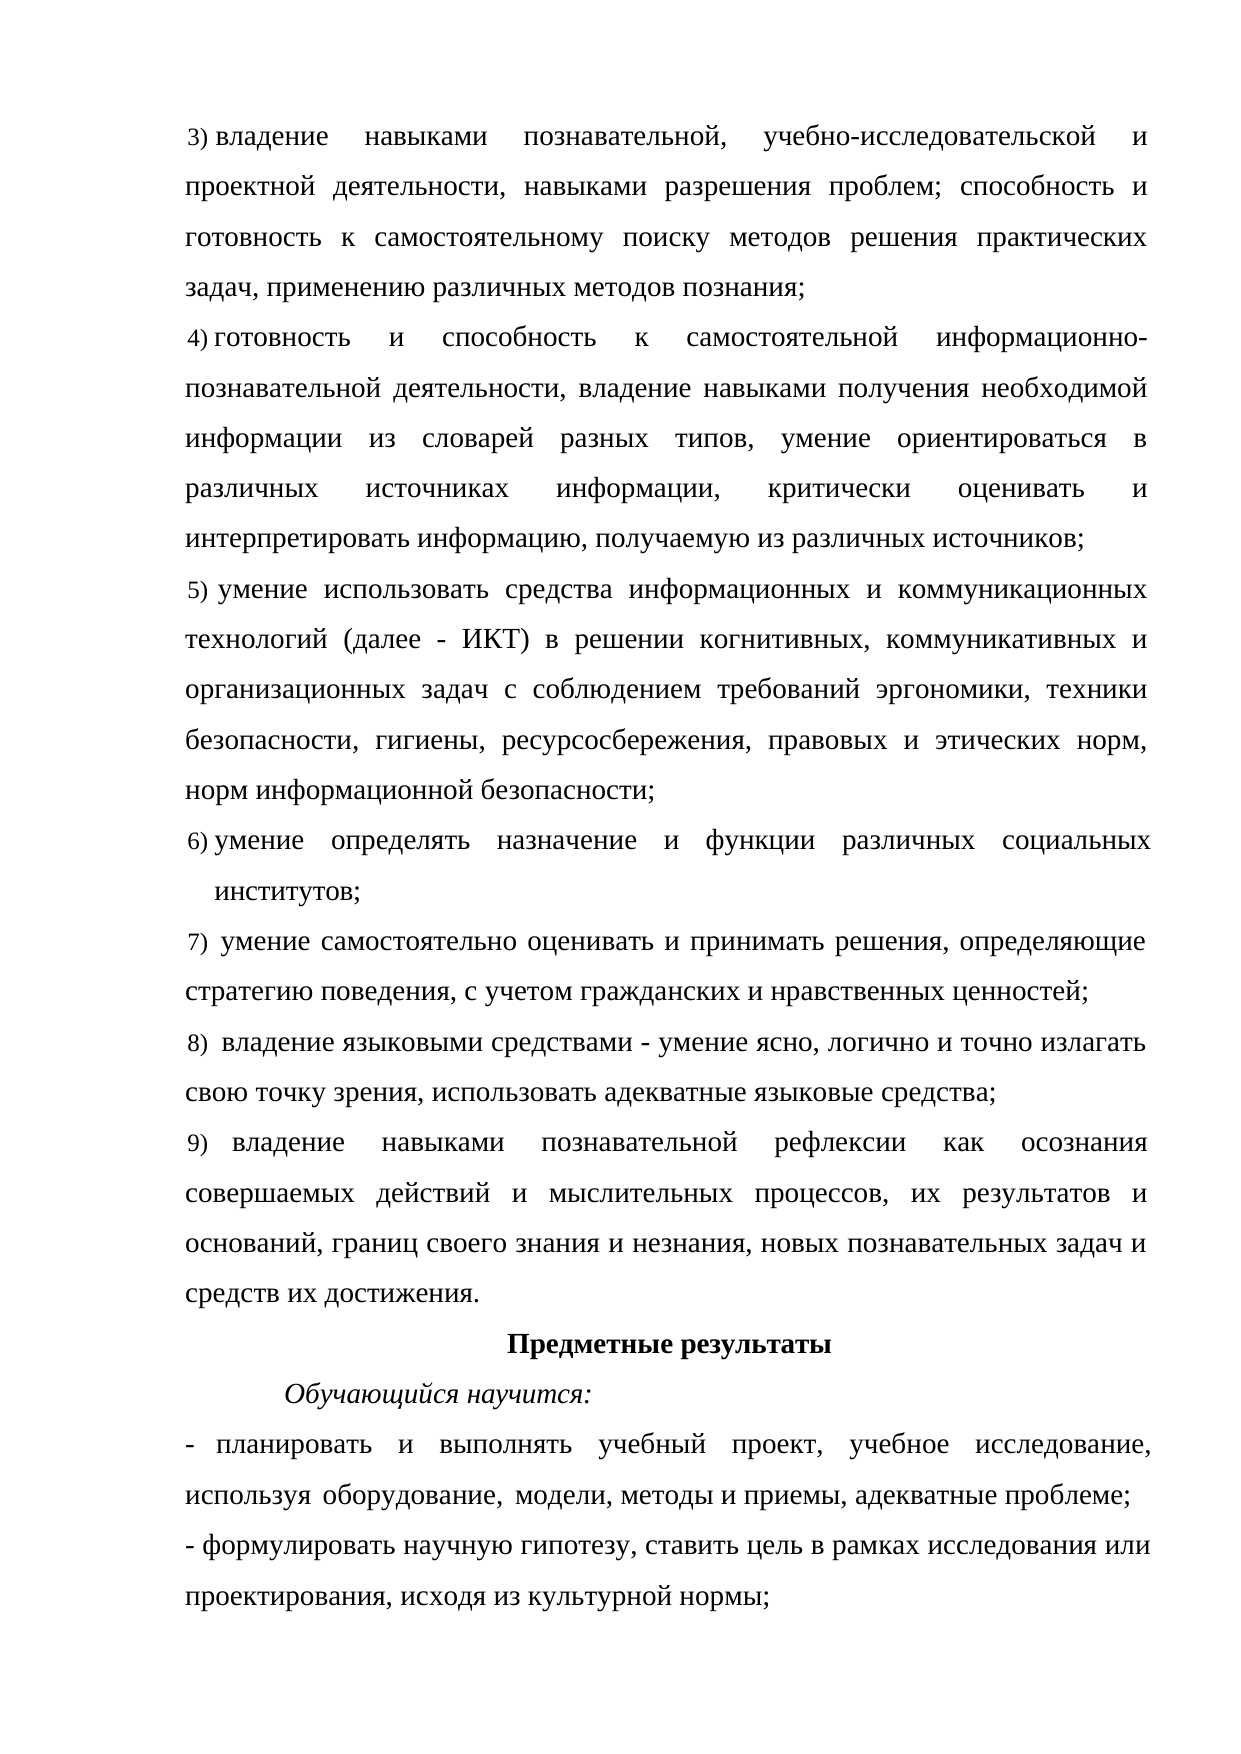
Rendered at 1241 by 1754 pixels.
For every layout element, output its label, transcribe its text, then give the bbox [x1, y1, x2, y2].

list умение использовать средства информационных и коммуникационных технологий (далее - ИКТ) в решении когнитивных, коммуникативных и организационных задач с соблюдением требований эргономики, техники безопасности, гигиены, ресурсосбережения, правовых и этических норм, норм информационной безопасности; [185, 571, 1148, 806]
list владение навыками познавательной рефлексии как осознания совершаемых действий и мыслительных процессов, их результатов и оснований, границ своего знания и незнания, новых познавательных задач и средств их достижения. [185, 1124, 1148, 1309]
list умение определять назначение и функции различных социальных институтов; [187, 822, 1152, 906]
subtitle Предметные результаты [187, 1326, 1152, 1359]
text - формулировать научную гипотезу, ставить цель в рамках исследования или проектирования, исходя из культурной нормы; [185, 1527, 1152, 1611]
text - планировать и выполнять учебный проект, учебное исследование, используя оборудование, модели, методы и приемы, адекватные проблеме; [185, 1427, 1152, 1511]
list готовность и способность к самостоятельной информационно-познавательной деятельности, владение навыками получения необходимой информации из словарей разных типов, умение ориентироваться в различных источниках информации, критически оценивать и интерпретировать информацию, получаемую из различных источников; [185, 319, 1148, 554]
list владение навыками познавательной, учебно-исследовательской и проектной деятельности, навыками разрешения проблем; способность и готовность к самостоятельному поиску методов решения практических задач, применению различных методов познания; [185, 118, 1148, 303]
list умение самостоятельно оценивать и принимать решения, определяющие стратегию поведения, с учетом гражданских и нравственных ценностей; [185, 923, 1147, 1007]
text Обучающийся научится: [284, 1376, 1152, 1410]
list владение языковыми средствами - умение ясно, логично и точно излагать свою точку зрения, использовать адекватные языковые средства; [185, 1024, 1148, 1108]
